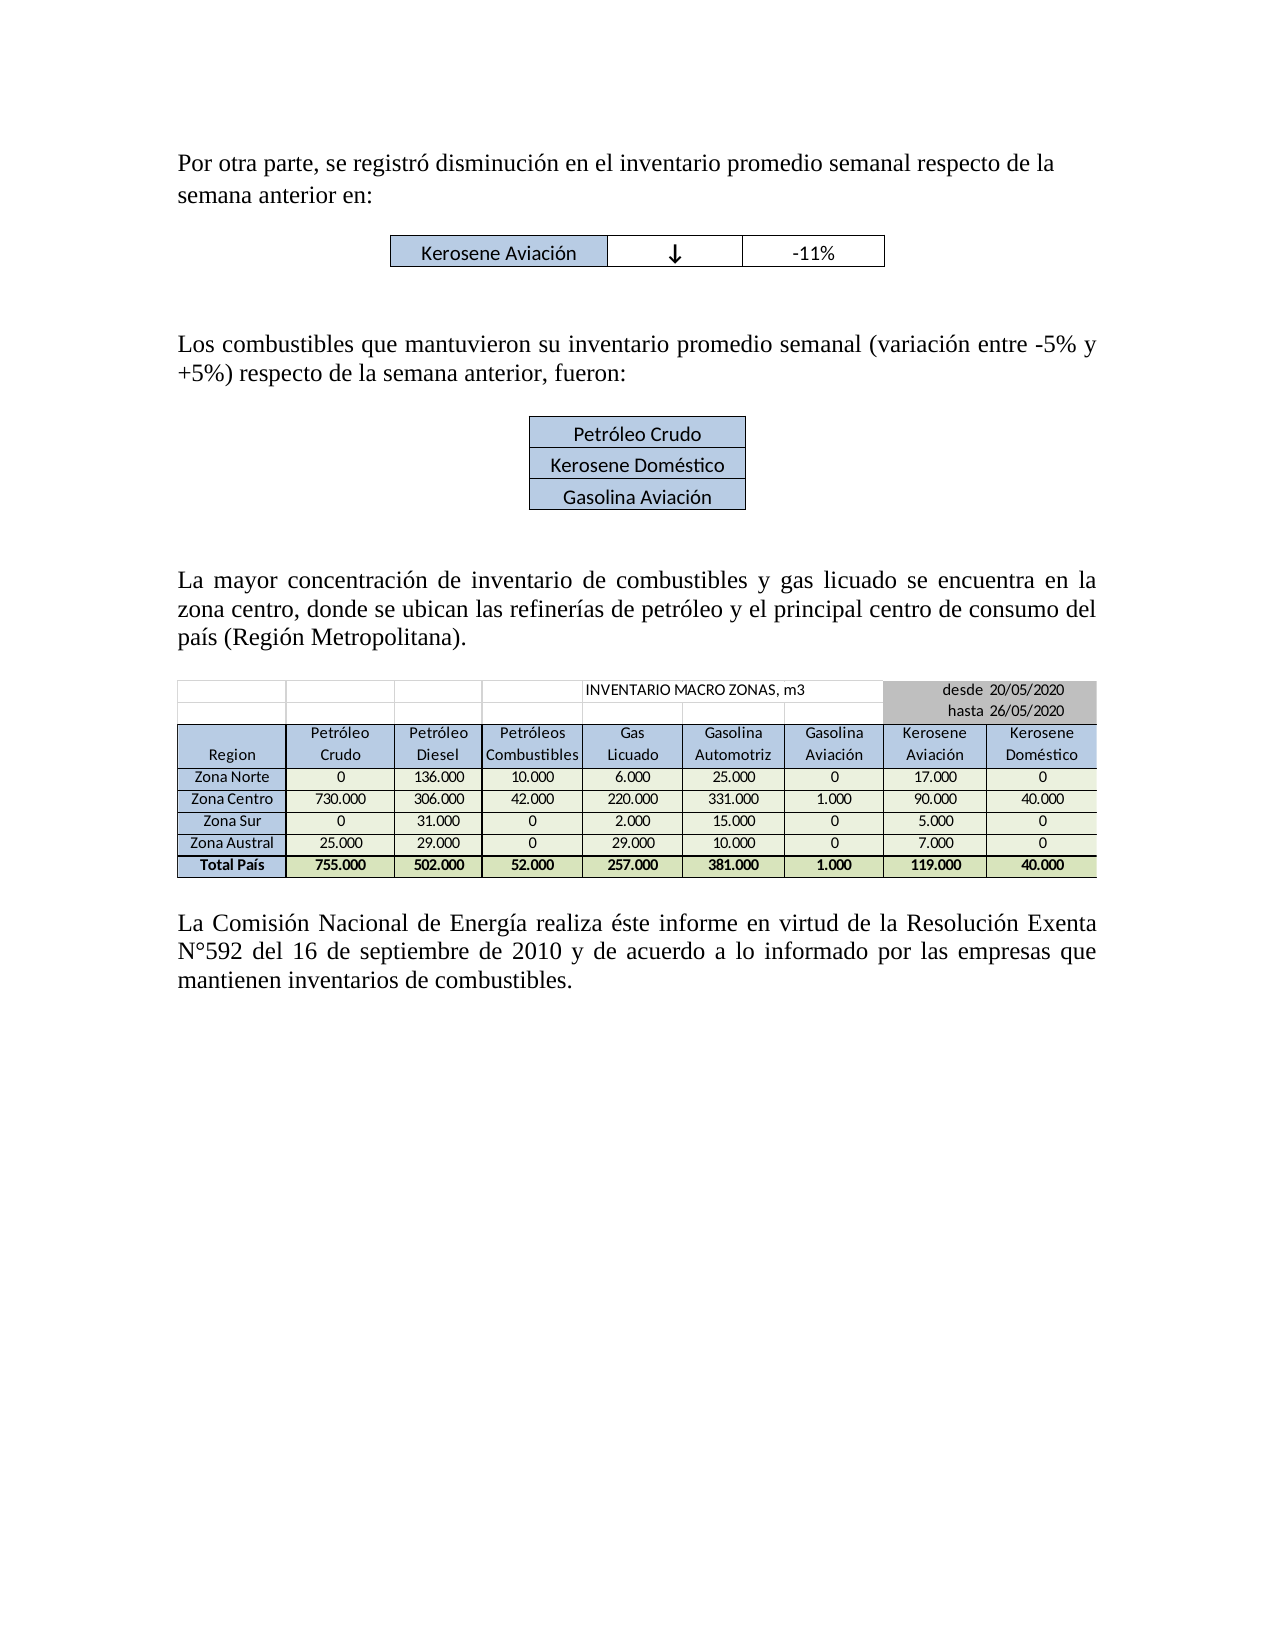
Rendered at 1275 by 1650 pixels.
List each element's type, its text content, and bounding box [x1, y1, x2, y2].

table_header ↓ [608, 236, 742, 266]
table_header Petróleo Crudo [530, 417, 745, 447]
text La mayor concentración de inventario de combustibles y gas licuado se encuentra en la zona centro, donde se ubican las refinerías de petróleo y el principal centro de consumo del país (Región Metropolitana). [177, 565, 1098, 651]
table_header -11% [743, 236, 884, 266]
text La Comisión Nacional de Energía realiza éste informe en virtud de la Resolución Exenta N°592 del 16 de septiembre de 2010 y de acuerdo a lo informado por las empresas que mantienen inventarios de combustibles. [177, 908, 1098, 994]
text Por otra parte, se registró disminución en el inventario promedio semanal respecto de la semana anterior en: [177, 148, 1098, 209]
table_cell Gasolina Aviación [530, 479, 745, 509]
table_header Kerosene Aviación [391, 236, 607, 266]
text Los combustibles que mantuvieron su inventario promedio semanal (variación entre -5% y +5%) respecto de la semana anterior, fueron: [177, 329, 1098, 386]
table_cell Kerosene Doméstico [530, 448, 745, 478]
